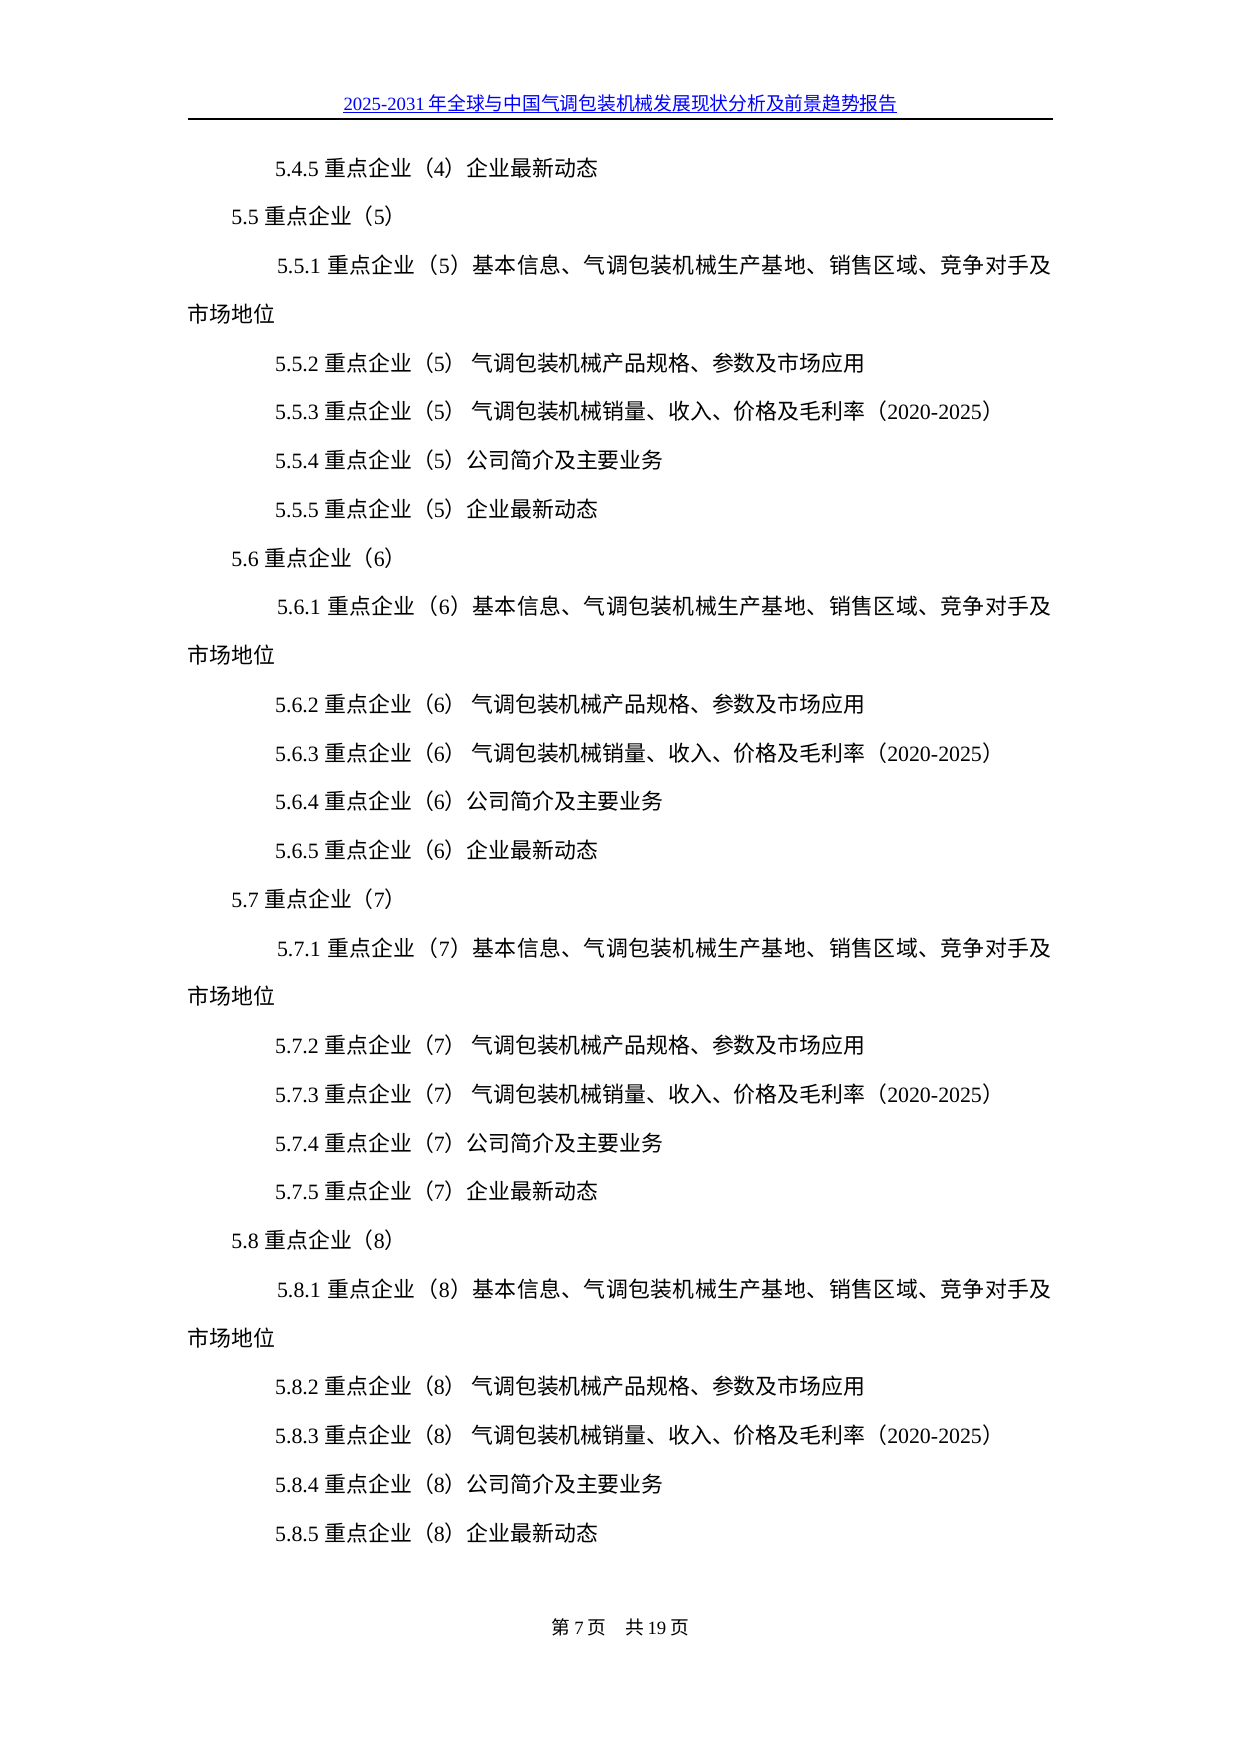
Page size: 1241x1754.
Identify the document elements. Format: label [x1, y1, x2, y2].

text [187, 150, 1053, 1548]
